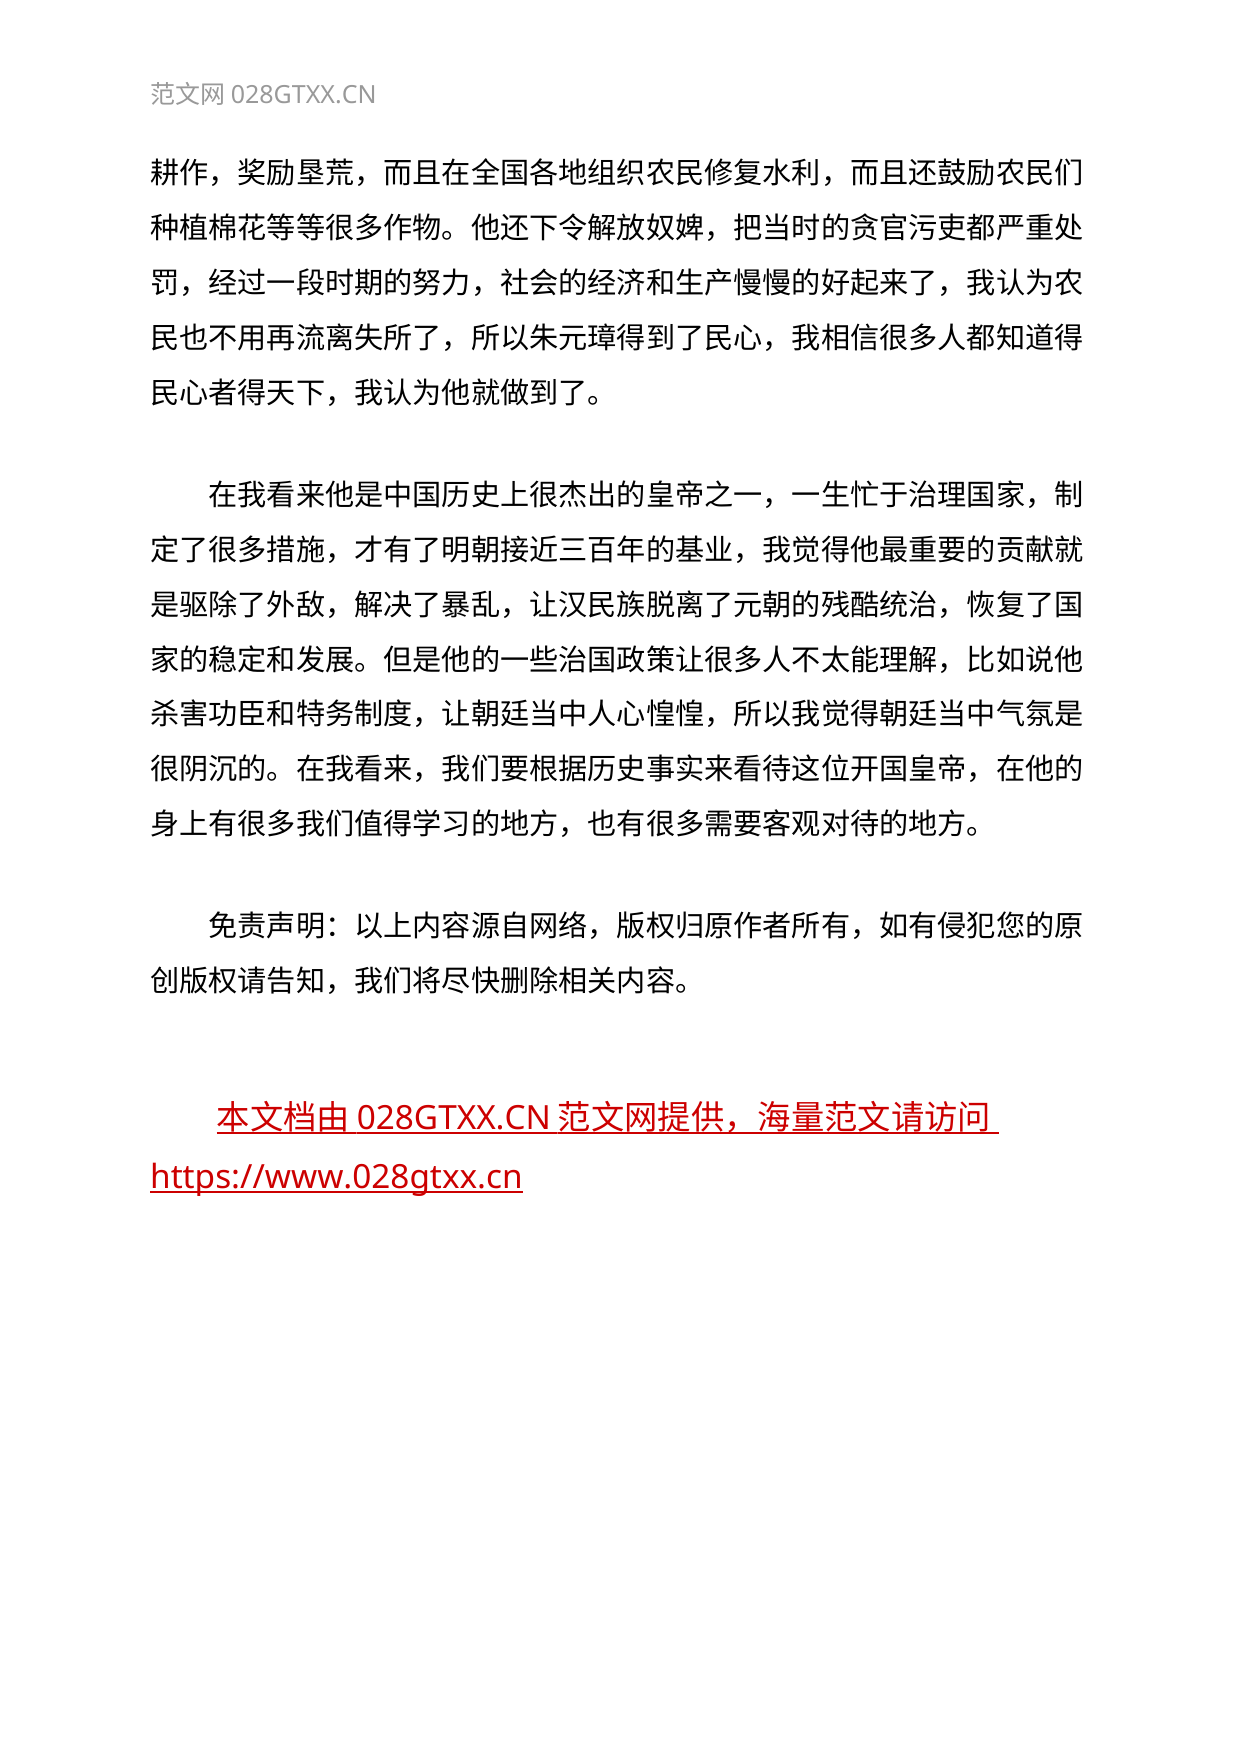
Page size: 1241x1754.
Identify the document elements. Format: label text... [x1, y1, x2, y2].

text 免责声明：以上内容源自网络，版权归原作者所有，如有侵犯您的原创版权请告知，我们将尽快删除相关内容。 [150, 902, 1090, 1000]
text 在我看来他是中国历史上很杰出的皇帝之一，一生忙于治理国家，制定了很多措施，才有了明朝接近三百年的基业，我觉得他最重要的贡献就是驱除了外敌，解决了暴乱，让汉民族脱离了元朝的残酷统治，恢复了国家的稳定和发展。但是他的一些治国政策让很多人不太能理解，比如说他杀害功臣和特务制度，让朝廷当中人心惶惶，所以我觉得朝廷当中气氛是很阴沉的。在我看来，我们要根据历史事实来看待这位开国皇帝，在他的身上有很多我们值得学习的地方，也有很多需要客观对待的地方。 [150, 471, 1090, 843]
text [150, 150, 1090, 412]
text 本文档由028GTXX.CN范文网提供，海量范文请访问 https://www.028gtxx.cn [150, 1090, 1090, 1198]
